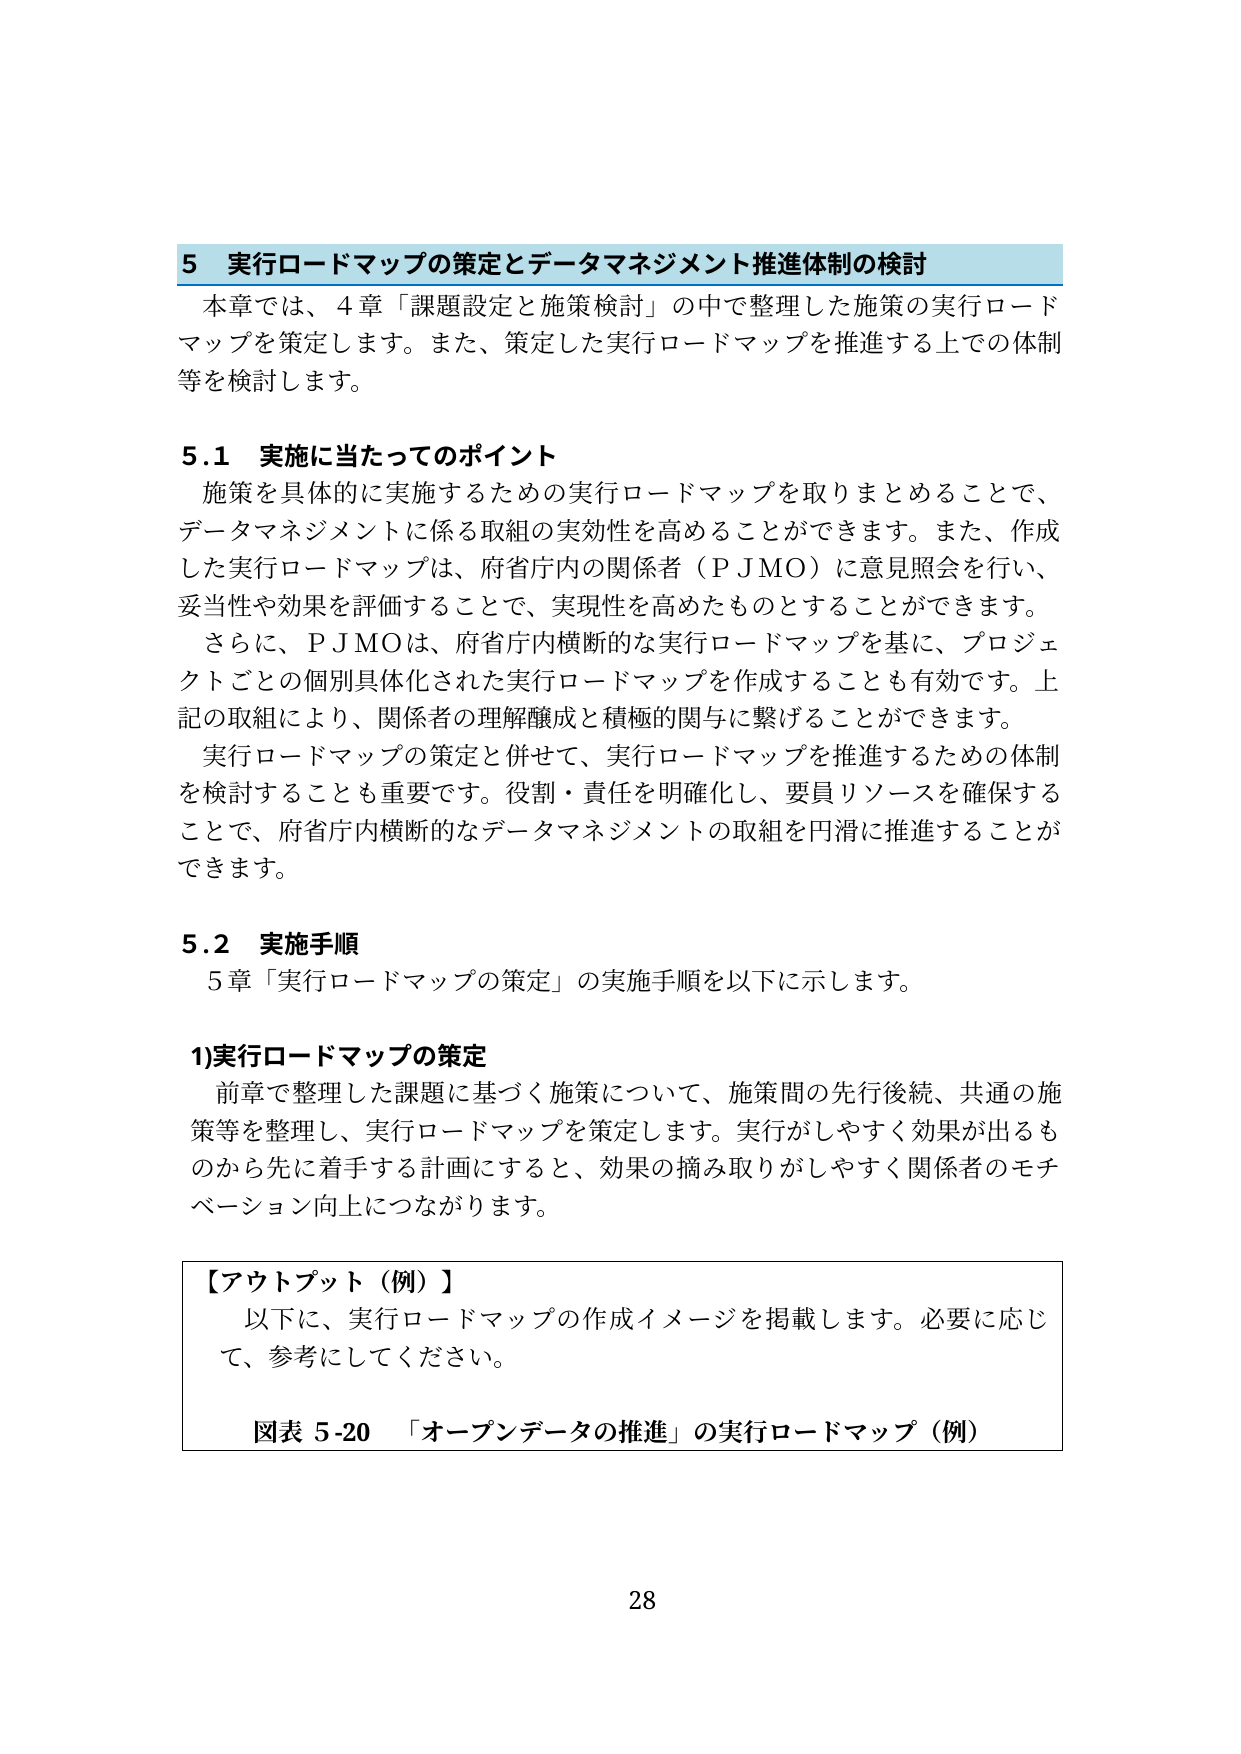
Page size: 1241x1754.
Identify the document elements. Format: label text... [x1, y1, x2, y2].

subtitle 実行ロードマップの策定とデータマネジメント推進体制の検討 [177, 244, 1063, 284]
text 実行ロードマップの策定と併せて、実行ロードマップを推進するための体制を検討することも重要です。役割・責任を明確化し、要員リソースを確保することで、府省庁内横断的なデータマネジメントの取組を円滑に推進することができます。 [177, 736, 1063, 886]
text 前章で整理した課題に基づく施策について、施策間の先行後続、共通の施策等を整理し、実行ロードマップを策定します。実行がしやすく効果が出るものから先に着手する計画にすると、効果の摘み取りがしやすく関係者のモチベーション向上につながります。 [190, 1073, 1063, 1223]
subtitle 実施に当たってのポイント [177, 436, 1063, 473]
text ５章「実行ロードマップの策定」の実施手順を以下に示します。 [177, 961, 1063, 998]
text 施策を具体的に実施するための実行ロードマップを取りまとめることで、データマネジメントに係る取組の実効性を高めることができます。また、作成した実行ロードマップは、府省庁内の関係者（ＰＪＭＯ）に意見照会を行い、妥当性や効果を評価することで、実現性を高めたものとすることができます。 [177, 473, 1063, 623]
text さらに、ＰＪＭＯは、府省庁内横断的な実行ロードマップを基に、プロジェクトごとの個別具体化された実行ロードマップを作成することも有効です。上記の取組により、関係者の理解醸成と積極的関与に繋げることができます。 [177, 623, 1063, 736]
text 本章では、４章「課題設定と施策検討」の中で整理した施策の実行ロードマップを策定します。また、策定した実行ロードマップを推進する上での体制等を検討します。 [177, 286, 1063, 398]
subtitle 実行ロードマップの策定 [190, 1036, 1063, 1073]
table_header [183, 1262, 1062, 1449]
subtitle 実施手順 [177, 923, 1063, 961]
